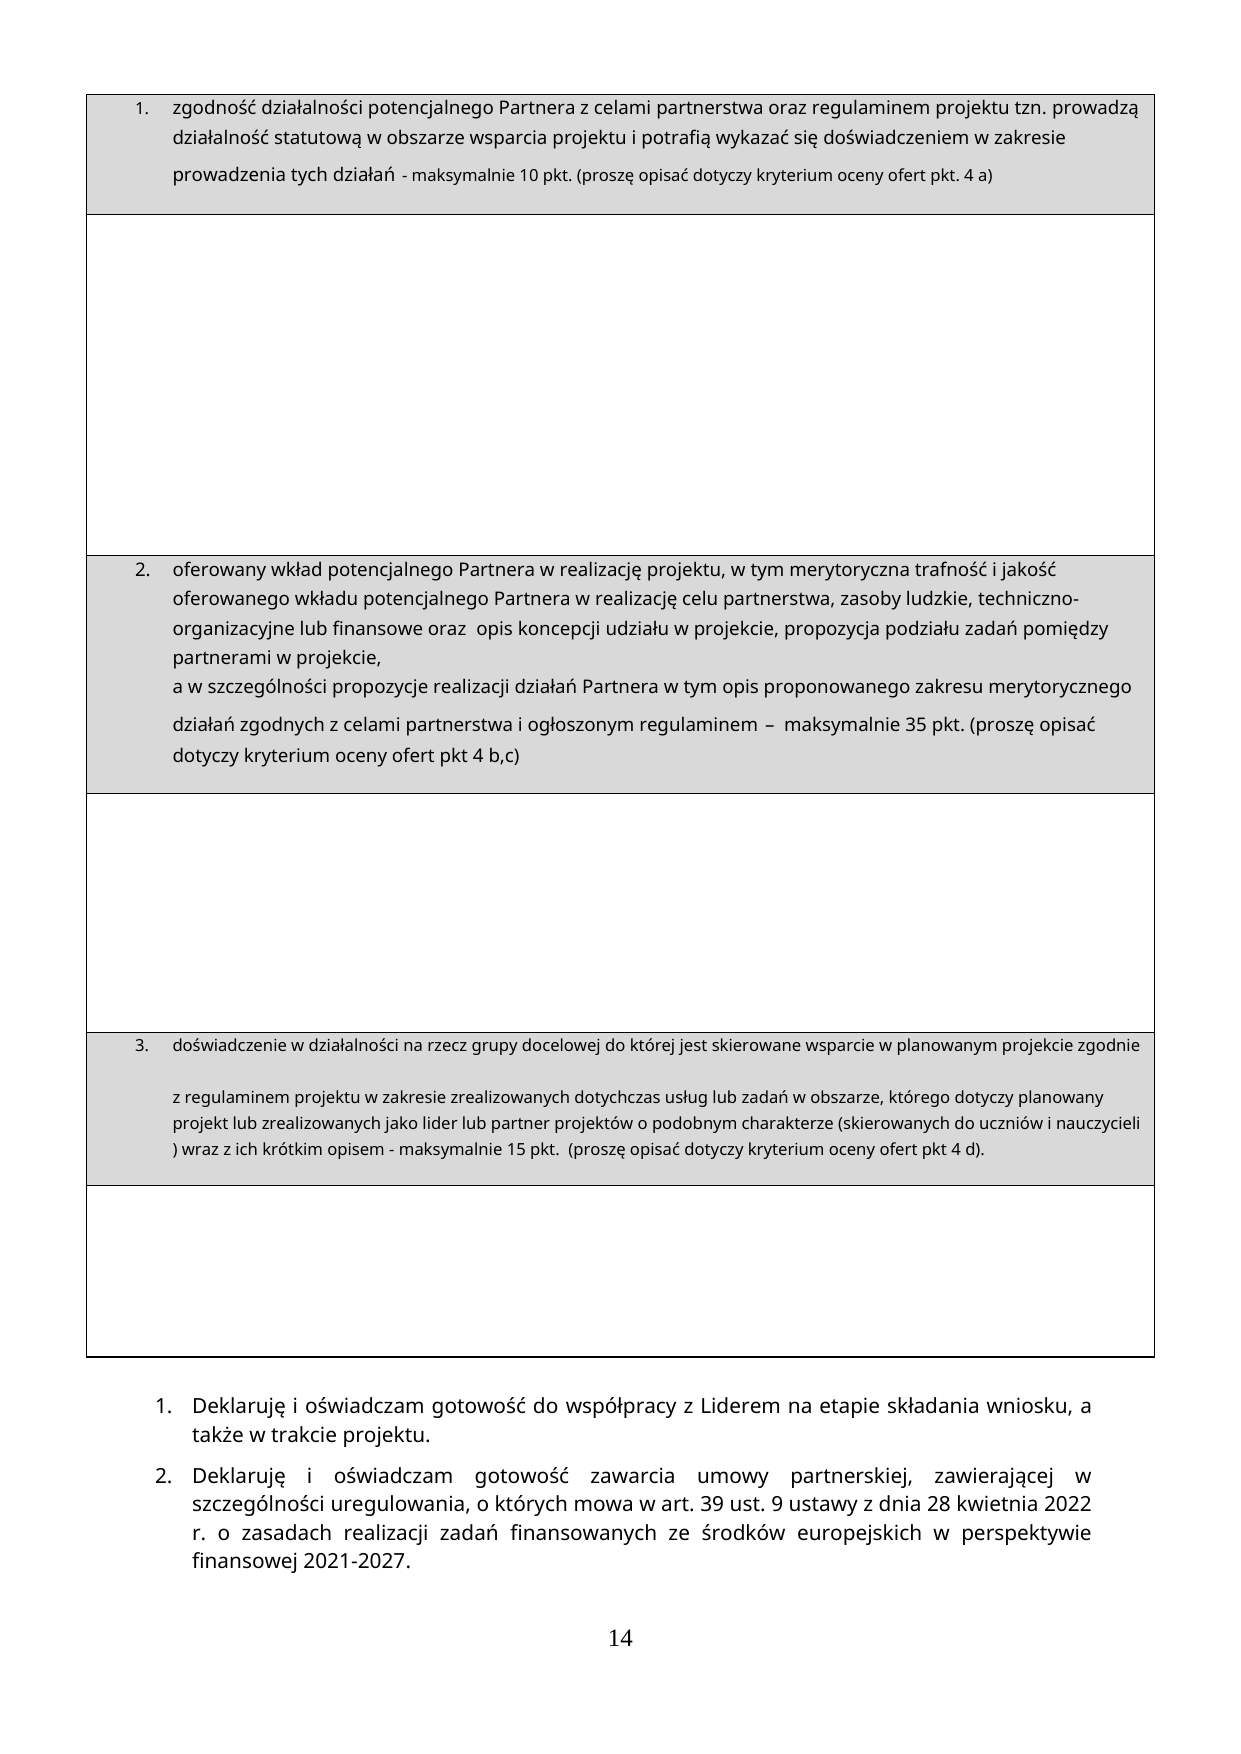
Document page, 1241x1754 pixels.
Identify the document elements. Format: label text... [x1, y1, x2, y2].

table_cell oferowany wkład potencjalnego Partnera w realizację projektu, w tym merytoryczna trafność i jakość oferowanego wkładu potencjalnego Partnera w realizację celu partnerstwa, zasoby ludzkie, techniczno-organizacyjne lub finansowe oraz opis koncepcji udziału w projekcie, propozycja podziału zadań pomiędzy partnerami w projekcie, a w szczególności propozycje realizacji działań Partnera w tym opis proponowanego zakresu merytorycznego działań zgodnych z celami partnerstwa i ogłoszonym regulaminem – maksymalnie 35 pkt. (proszę opisać dotyczy kryterium oceny ofert pkt 4 b,c) [87, 556, 1154, 793]
list Deklaruję i oświadczam gotowość zawarcia umowy partnerskiej, zawierającej w szczególności uregulowania, o których mowa w art. 39 ust. 9 ustawy z dnia 28 kwietnia 2022 r. o zasadach realizacji zadań finansowanych ze środków europejskich w perspektywie finansowej 2021-2027. [155, 1461, 1093, 1575]
table_cell doświadczenie w działalności na rzecz grupy docelowej do której jest skierowane wsparcie w planowanym projekcie zgodnie z regulaminem projektu w zakresie zrealizowanych dotychczas usług lub zadań w obszarze, którego dotyczy planowany projekt lub zrealizowanych jako lider lub partner projektów o podobnym charakterze (skierowanych do uczniów i nauczycieli ) wraz z ich krótkim opisem - maksymalnie 15 pkt. (proszę opisać dotyczy kryterium oceny ofert pkt 4 d). [87, 1033, 1154, 1185]
table_cell [87, 794, 1154, 1032]
table_cell [87, 215, 1154, 555]
table_cell zgodność działalności potencjalnego Partnera z celami partnerstwa oraz regulaminem projektu tzn. prowadzą działalność statutową w obszarze wsparcia projektu i potrafią wykazać się doświadczeniem w zakresie prowadzenia tych działań - maksymalnie 10 pkt. (proszę opisać dotyczy kryterium oceny ofert pkt. 4 a) [87, 95, 1154, 214]
table_cell [87, 1186, 1154, 1356]
list Deklaruję i oświadczam gotowość do współpracy z Liderem na etapie składania wniosku, a także w trakcie projektu. [155, 1392, 1093, 1448]
